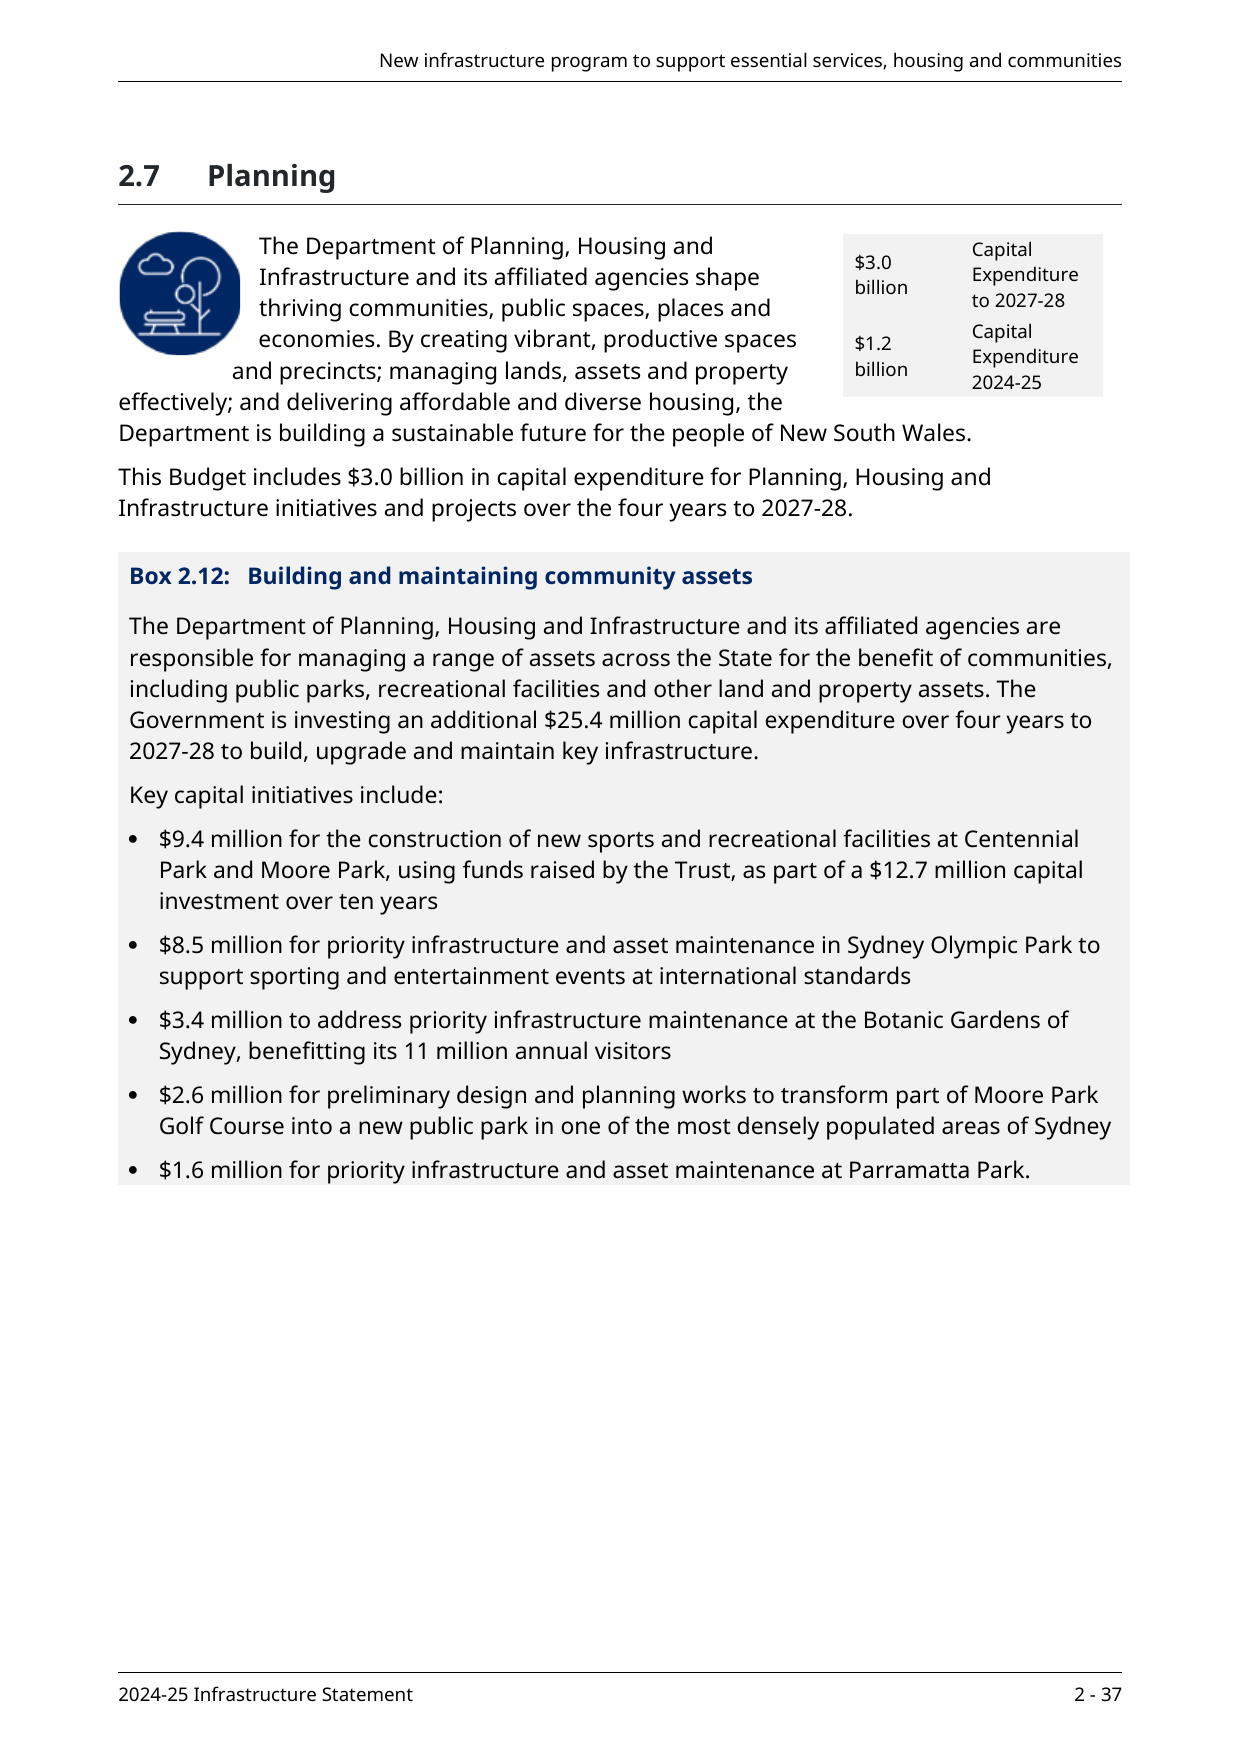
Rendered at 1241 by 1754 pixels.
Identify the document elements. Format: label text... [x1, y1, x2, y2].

subtitle Planning [118, 156, 1122, 204]
text This Budget includes $3.0 billion in capital expenditure for Planning, Housing and Infrastructure initiatives and projects over the four years to 2027-28. [118, 461, 1122, 523]
table_cell Capital Expenditure 2024-25 [960, 315, 1103, 397]
text The Department of Planning, Housing and Infrastructure and its affiliated agencies shape thriving communities, public spaces, places and economies. By creating vibrant, productive spaces and precincts; managing lands, assets and property effectively; and delivering affordable and diverse housing, the Department is building a sustainable future for the people of New South Wales. [118, 230, 1122, 448]
table_cell $1.2 billion [843, 315, 960, 397]
picture [118, 231, 240, 353]
table_header Building and maintaining community assets The Department of Planning, Housing and Infrastructure and its affiliated agencies are responsible for managing a range of assets across the State for the benefit of communities, including public parks, recreational facilities and other land and property assets. The Government is investing an additional $25.4 million capital expenditure over four years to 2027-28 to build, upgrade and maintain key infrastructure. Key capital initiatives include: $9.4 million for the construction of new sports and recreational facilities at Centennial Park and Moore Park, using funds raised by the Trust, as part of a $12.7 million capital investment over ten years $8.5 million for priority infrastructure and asset maintenance in Sydney Olympic Park to support sporting and entertainment events at international standards $3.4 million to address priority infrastructure maintenance at the Botanic Gardens of Sydney, benefitting its 11 million annual visitors $2.6 million for preliminary design and planning works to transform part of Moore Park Golf Course into a new public park in one of the most densely populated areas of Sydney $1.6 million for priority infrastructure and asset maintenance at Parramatta Park. [118, 552, 1130, 1185]
table_header $3.0 billion [843, 234, 960, 315]
table_header Capital Expenditure to 2027-28 [960, 234, 1103, 315]
